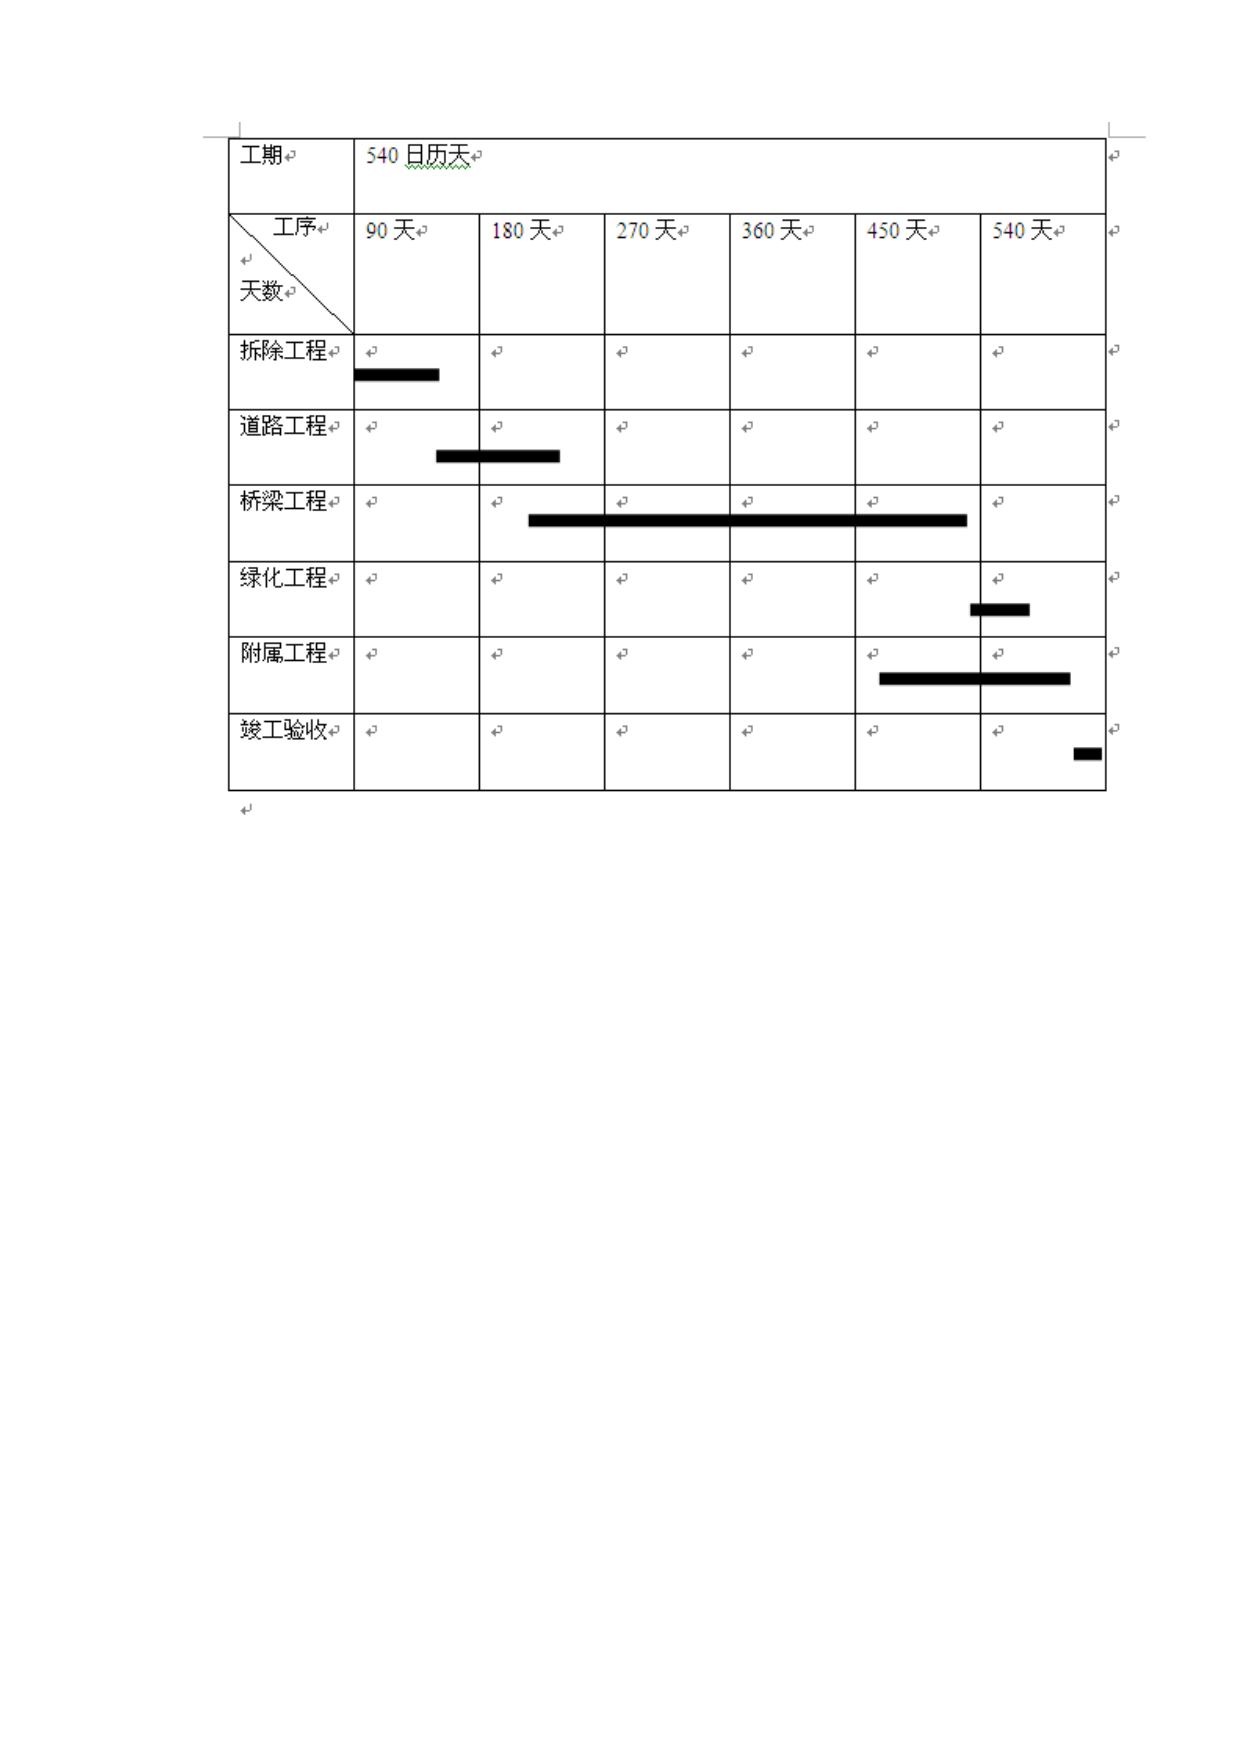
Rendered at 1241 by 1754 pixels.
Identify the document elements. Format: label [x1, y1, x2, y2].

picture [197, 122, 1168, 826]
